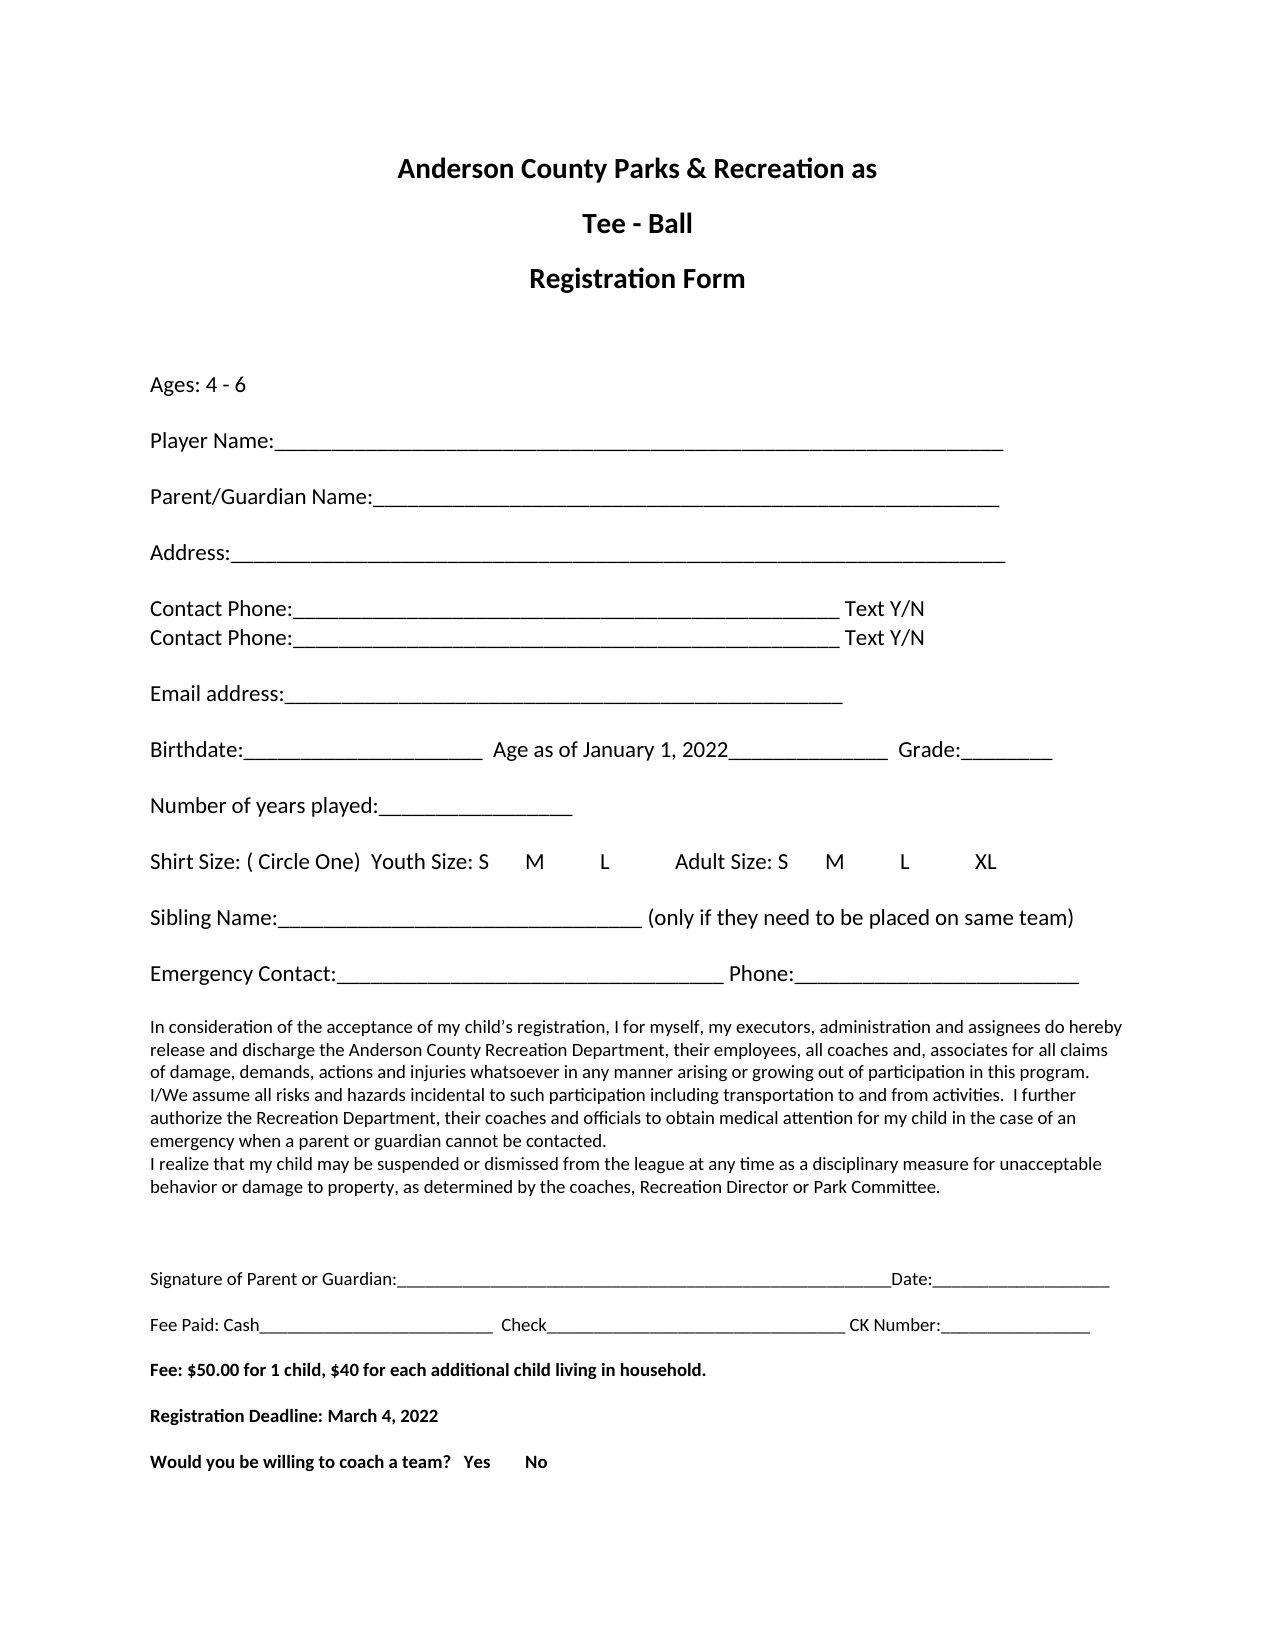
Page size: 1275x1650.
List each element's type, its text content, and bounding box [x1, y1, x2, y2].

text In consideration of the acceptance of my child’s registration, I for myself, my executors, administration and assignees do hereby release and discharge the Anderson County Recreation Department, their employees, all coaches and, associates for all claims of damage, demands, actions and injuries whatsoever in any manner arising or growing out of participation in this program. [150, 1015, 1125, 1084]
text I realize that my child may be suspended or dismissed from the league at any time as a disciplinary measure for unacceptable behavior or damage to property, as determined by the coaches, Recreation Director or Park Committee. [150, 1152, 1125, 1198]
text Birthdate:_____________________ Age as of January 1, 2022______________ Grade:________ [150, 735, 1125, 763]
text Contact Phone:________________________________________________ Text Y/N [150, 623, 1125, 651]
text Address:____________________________________________________________________ [150, 538, 1125, 567]
text I/We assume all risks and hazards incidental to such participation including transportation to and from activities. I further authorize the Recreation Department, their coaches and officials to obtain medical attention for my child in the case of an emergency when a parent or guardian cannot be contacted. [150, 1084, 1125, 1152]
text Anderson County Parks & Recreation as [150, 150, 1125, 186]
text Player Name:________________________________________________________________ [150, 426, 1125, 454]
text Signature of Parent or Guardian:_____________________________________________________Date:___________________ [150, 1267, 1125, 1290]
text Sibling Name:________________________________ (only if they need to be placed on same team) [150, 903, 1125, 931]
text Would you be willing to coach a team? Yes No [150, 1450, 1125, 1473]
text Parent/Guardian Name:_______________________________________________________ [150, 482, 1125, 511]
text Registration Deadline: March 4, 2022 [150, 1404, 1125, 1427]
text Fee Paid: Cash_________________________ Check________________________________ CK Number:________________ [150, 1313, 1125, 1336]
text Tee - Ball [150, 205, 1125, 241]
text Emergency Contact:__________________________________ Phone:_________________________ [150, 959, 1125, 987]
text Registration Form [150, 260, 1125, 296]
text Email address:_________________________________________________ [150, 679, 1125, 707]
text Number of years played:_________________ [150, 791, 1125, 819]
text Fee: $50.00 for 1 child, $40 for each additional child living in household. [150, 1359, 1125, 1382]
text Shirt Size: ( Circle One) Youth Size: S M L Adult Size: S M L XL [150, 847, 1125, 875]
text Ages: 4 - 6 [150, 370, 1125, 398]
text Contact Phone:________________________________________________ Text Y/N [150, 594, 1125, 623]
